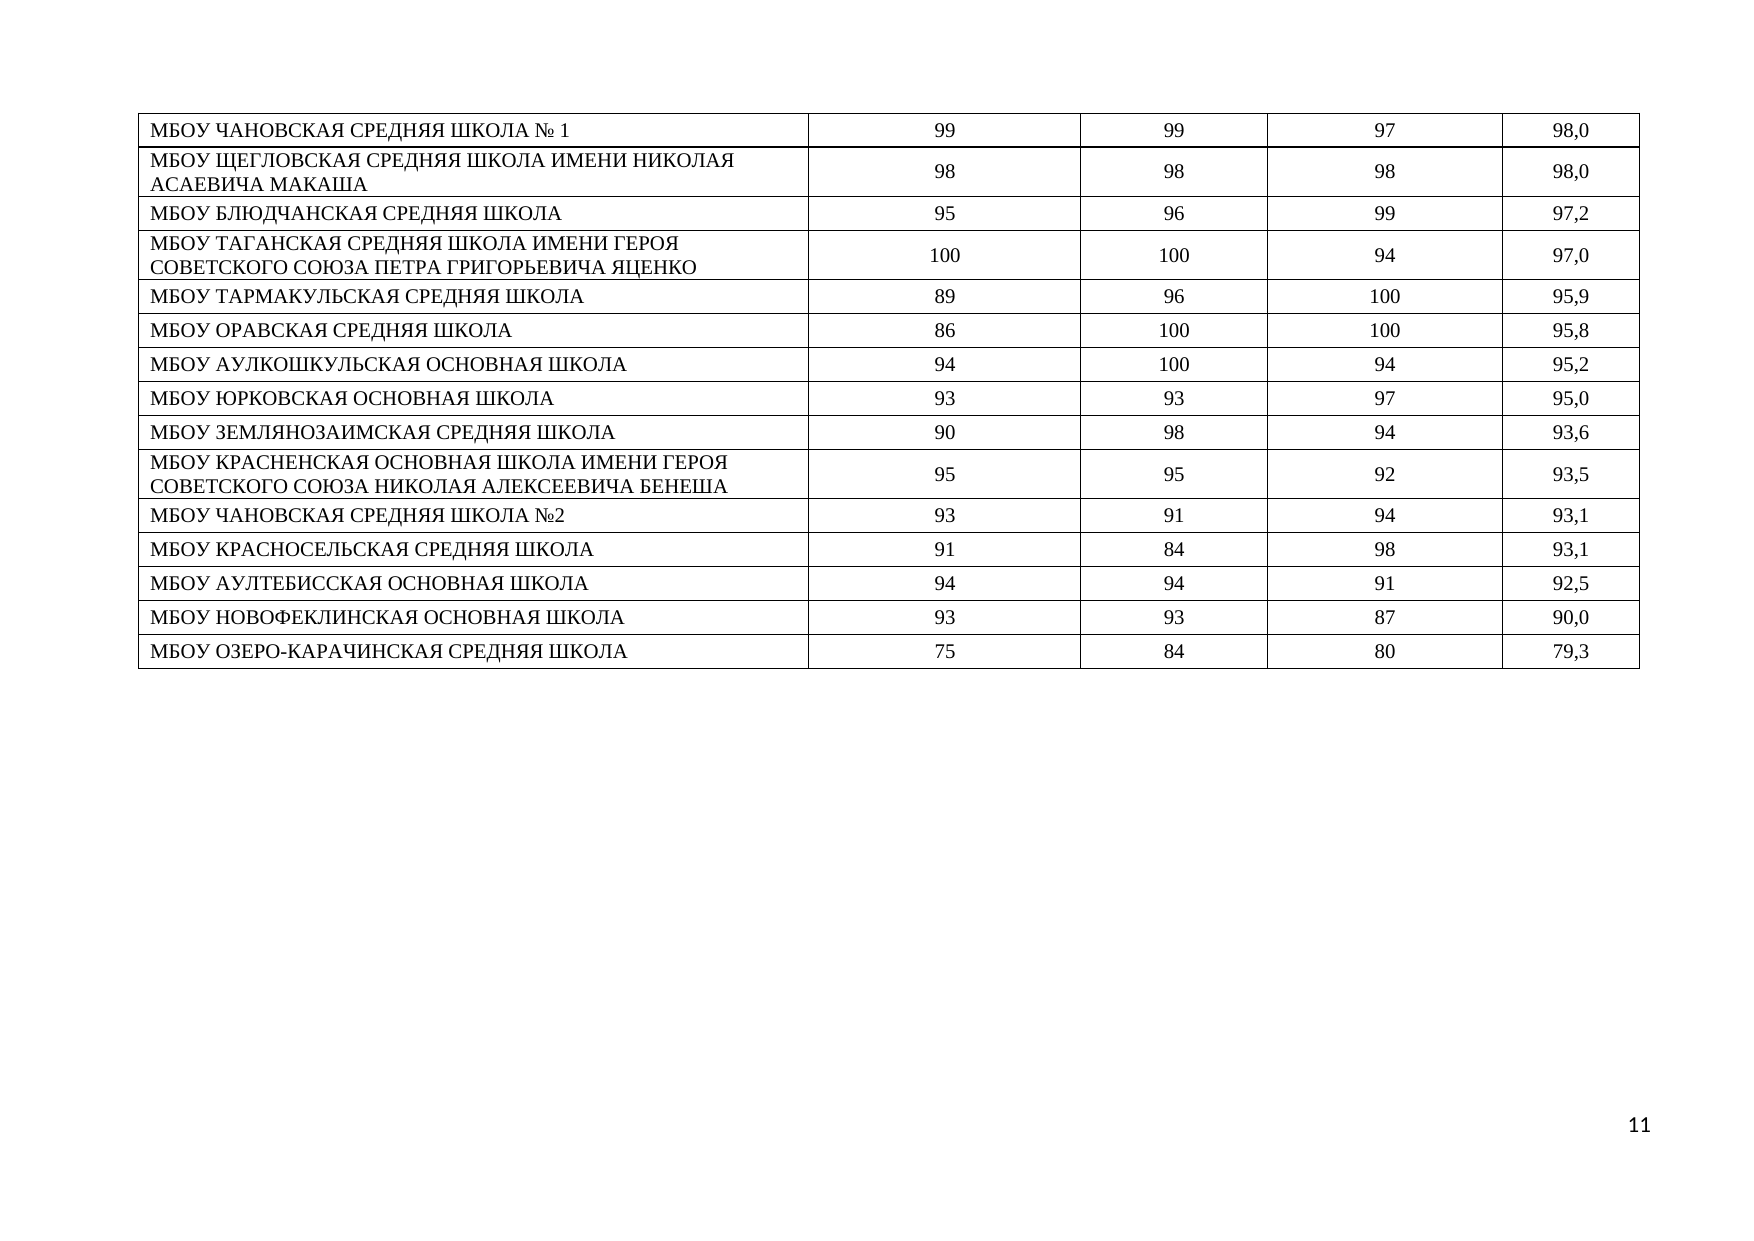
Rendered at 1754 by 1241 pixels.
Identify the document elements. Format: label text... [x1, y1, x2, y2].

table_cell МБОУ КРАСНЕНСКАЯ ОСНОВНАЯ ШКОЛА ИМЕНИ ГЕРОЯ СОВЕТСКОГО СОЮЗА НИКОЛАЯ АЛЕКСЕЕВИЧА БЕНЕША [139, 450, 808, 498]
table_cell 93 [809, 499, 1080, 532]
table_cell МБОУ АУЛТЕБИССКАЯ ОСНОВНАЯ ШКОЛА [139, 567, 808, 599]
table_cell 86 [809, 314, 1080, 347]
table_cell 84 [1081, 635, 1267, 667]
table_cell 98,0 [1503, 114, 1639, 146]
table_cell 97,0 [1503, 231, 1639, 279]
table_cell 98,0 [1503, 148, 1639, 196]
table_cell 93,6 [1503, 416, 1639, 448]
table_cell 99 [1268, 197, 1502, 229]
table_cell МБОУ ЧАНОВСКАЯ СРЕДНЯЯ ШКОЛА №2 [139, 499, 808, 532]
table_cell МБОУ КРАСНОСЕЛЬСКАЯ СРЕДНЯЯ ШКОЛА [139, 533, 808, 566]
table_cell 100 [1081, 231, 1267, 279]
table_cell 98 [809, 148, 1080, 196]
table_cell 92 [1268, 450, 1502, 498]
table_cell 93 [809, 601, 1080, 633]
table_cell 97 [1268, 382, 1502, 414]
table_cell 94 [1081, 567, 1267, 599]
table_cell 93,1 [1503, 533, 1639, 566]
table_cell 84 [1081, 533, 1267, 566]
table_cell 90 [809, 416, 1080, 448]
table_cell 98 [1268, 533, 1502, 566]
table_cell 93 [1081, 382, 1267, 414]
table_cell МБОУ ОЗЕРО-КАРАЧИНСКАЯ СРЕДНЯЯ ШКОЛА [139, 635, 808, 667]
table_cell 96 [1081, 197, 1267, 229]
table_cell МБОУ НОВОФЕКЛИНСКАЯ ОСНОВНАЯ ШКОЛА [139, 601, 808, 633]
table_cell 95 [809, 450, 1080, 498]
table_cell 75 [809, 635, 1080, 667]
table_cell 95,9 [1503, 280, 1639, 313]
table_cell 98 [1081, 148, 1267, 196]
table_cell МБОУ ОРАВСКАЯ СРЕДНЯЯ ШКОЛА [139, 314, 808, 347]
table_cell 93 [1081, 601, 1267, 633]
table_cell 100 [1268, 280, 1502, 313]
table_cell 87 [1268, 601, 1502, 633]
table_cell 95,0 [1503, 382, 1639, 414]
table_cell МБОУ АУЛКОШКУЛЬСКАЯ ОСНОВНАЯ ШКОЛА [139, 348, 808, 381]
table_cell МБОУ БЛЮДЧАНСКАЯ СРЕДНЯЯ ШКОЛА [139, 197, 808, 229]
table_cell 100 [1081, 348, 1267, 381]
table_cell 94 [1268, 416, 1502, 448]
table_cell 95 [809, 197, 1080, 229]
table_cell 90,0 [1503, 601, 1639, 633]
table_cell 99 [809, 114, 1080, 146]
table_cell 100 [1081, 314, 1267, 347]
table_cell 89 [809, 280, 1080, 313]
table_cell 79,3 [1503, 635, 1639, 667]
table_cell 91 [809, 533, 1080, 566]
table_cell 100 [809, 231, 1080, 279]
table_cell 91 [1081, 499, 1267, 532]
table_cell МБОУ ТАГАНСКАЯ СРЕДНЯЯ ШКОЛА ИМЕНИ ГЕРОЯ СОВЕТСКОГО СОЮЗА ПЕТРА ГРИГОРЬЕВИЧА ЯЦЕНКО [139, 231, 808, 279]
table_cell 94 [1268, 499, 1502, 532]
table_cell 100 [1268, 314, 1502, 347]
table_cell 93,1 [1503, 499, 1639, 532]
table_cell МБОУ ЗЕМЛЯНОЗАИМСКАЯ СРЕДНЯЯ ШКОЛА [139, 416, 808, 448]
table_cell 94 [809, 567, 1080, 599]
table_cell МБОУ ТАРМАКУЛЬСКАЯ СРЕДНЯЯ ШКОЛА [139, 280, 808, 313]
table_cell 93,5 [1503, 450, 1639, 498]
table_cell 91 [1268, 567, 1502, 599]
table_cell 95,8 [1503, 314, 1639, 347]
table_cell МБОУ ЮРКОВСКАЯ ОСНОВНАЯ ШКОЛА [139, 382, 808, 414]
table_cell 94 [1268, 231, 1502, 279]
table_cell МБОУ ЧАНОВСКАЯ СРЕДНЯЯ ШКОЛА № 1 [139, 114, 808, 146]
table_cell 93 [809, 382, 1080, 414]
table_cell 92,5 [1503, 567, 1639, 599]
table_cell 98 [1268, 148, 1502, 196]
table_cell 96 [1081, 280, 1267, 313]
table_cell 95,2 [1503, 348, 1639, 381]
table_cell МБОУ ЩЕГЛОВСКАЯ СРЕДНЯЯ ШКОЛА ИМЕНИ НИКОЛАЯ АСАЕВИЧА МАКАША [139, 148, 808, 196]
table_cell 94 [1268, 348, 1502, 381]
table_cell 94 [809, 348, 1080, 381]
table_cell 80 [1268, 635, 1502, 667]
table_cell 97 [1268, 114, 1502, 146]
table_cell 97,2 [1503, 197, 1639, 229]
table_cell 95 [1081, 450, 1267, 498]
table_cell 99 [1081, 114, 1267, 146]
table_cell 98 [1081, 416, 1267, 448]
